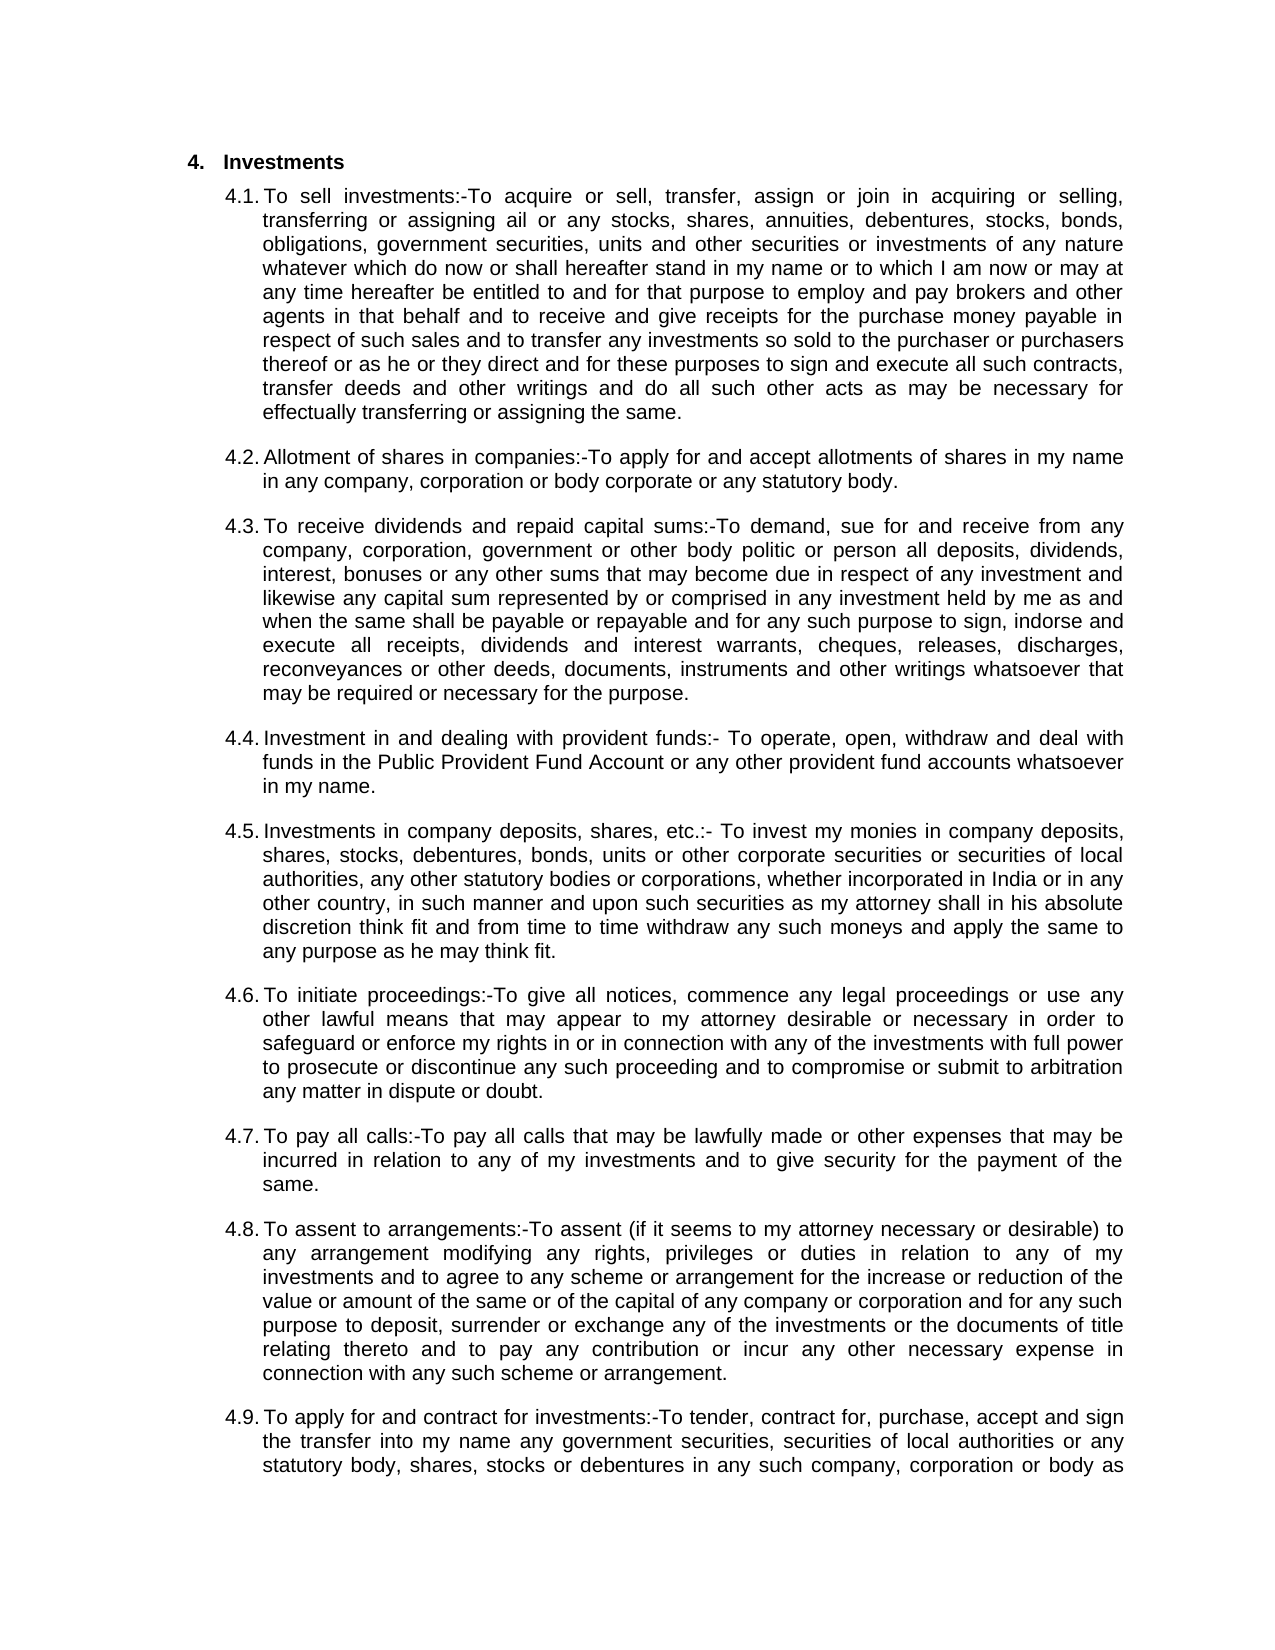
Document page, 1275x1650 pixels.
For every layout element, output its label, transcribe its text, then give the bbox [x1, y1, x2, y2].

text 4.2. Allotment of shares in companies:-To apply for and accept allotments of shares in my name in any company, corporation or body corporate or any statutory body. [225, 445, 1125, 493]
text 4.7. To pay all calls:-To pay all calls that may be lawfully made or other expenses that may be incurred in relation to any of my investments and to give security for the payment of the same. [225, 1124, 1125, 1196]
text 4. Investments [187, 150, 1125, 174]
text 4.8. To assent to arrangements:-To assent (if it seems to my attorney necessary or desirable) to any arrangement modifying any rights, privileges or duties in relation to any of my investments and to agree to any scheme or arrangement for the increase or reduction of the value or amount of the same or of the capital of any company or corporation and for any such purpose to deposit, surrender or exchange any of the investments or the documents of title relating thereto and to pay any contribution or incur any other necessary expense in connection with any such scheme or arrangement. [225, 1217, 1125, 1384]
text 4.4. Investment in and dealing with provident funds:- To operate, open, withdraw and deal with funds in the Public Provident Fund Account or any other provident fund accounts whatsoever in my name. [225, 726, 1125, 798]
text 4.5. Investments in company deposits, shares, etc.:- To invest my monies in company deposits, shares, stocks, debentures, bonds, units or other corporate securities or securities of local authorities, any other statutory bodies or corporations, whether incorporated in India or in any other country, in such manner and upon such securities as my attorney shall in his absolute discretion think fit and from time to time withdraw any such moneys and apply the same to any purpose as he may think fit. [225, 819, 1125, 962]
text 4.1. To sell investments:-To acquire or sell, transfer, assign or join in acquiring or selling, transferring or assigning ail or any stocks, shares, annuities, debentures, stocks, bonds, obligations, government securities, units and other securities or investments of any nature whatever which do now or shall hereafter stand in my name or to which I am now or may at any time hereafter be entitled to and for that purpose to employ and pay brokers and other agents in that behalf and to receive and give receipts for the purchase money payable in respect of such sales and to transfer any investments so sold to the purchaser or purchasers thereof or as he or they direct and for these purposes to sign and execute all such contracts, transfer deeds and other writings and do all such other acts as may be necessary for effectually transferring or assigning the same. [225, 184, 1125, 424]
text 4.6. To initiate proceedings:-To give all notices, commence any legal proceedings or use any other lawful means that may appear to my attorney desirable or necessary in order to safeguard or enforce my rights in or in connection with any of the investments with full power to prosecute or discontinue any such proceeding and to compromise or submit to arbitration any matter in dispute or doubt. [225, 983, 1125, 1103]
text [225, 1405, 1125, 1477]
text 4.3. To receive dividends and repaid capital sums:-To demand, sue for and receive from any company, corporation, government or other body politic or person all deposits, dividends, interest, bonuses or any other sums that may become due in respect of any investment and likewise any capital sum represented by or comprised in any investment held by me as and when the same shall be payable or repayable and for any such purpose to sign, indorse and execute all receipts, dividends and interest warrants, cheques, releases, discharges, reconveyances or other deeds, documents, instruments and other writings whatsoever that may be required or necessary for the purpose. [225, 513, 1125, 705]
